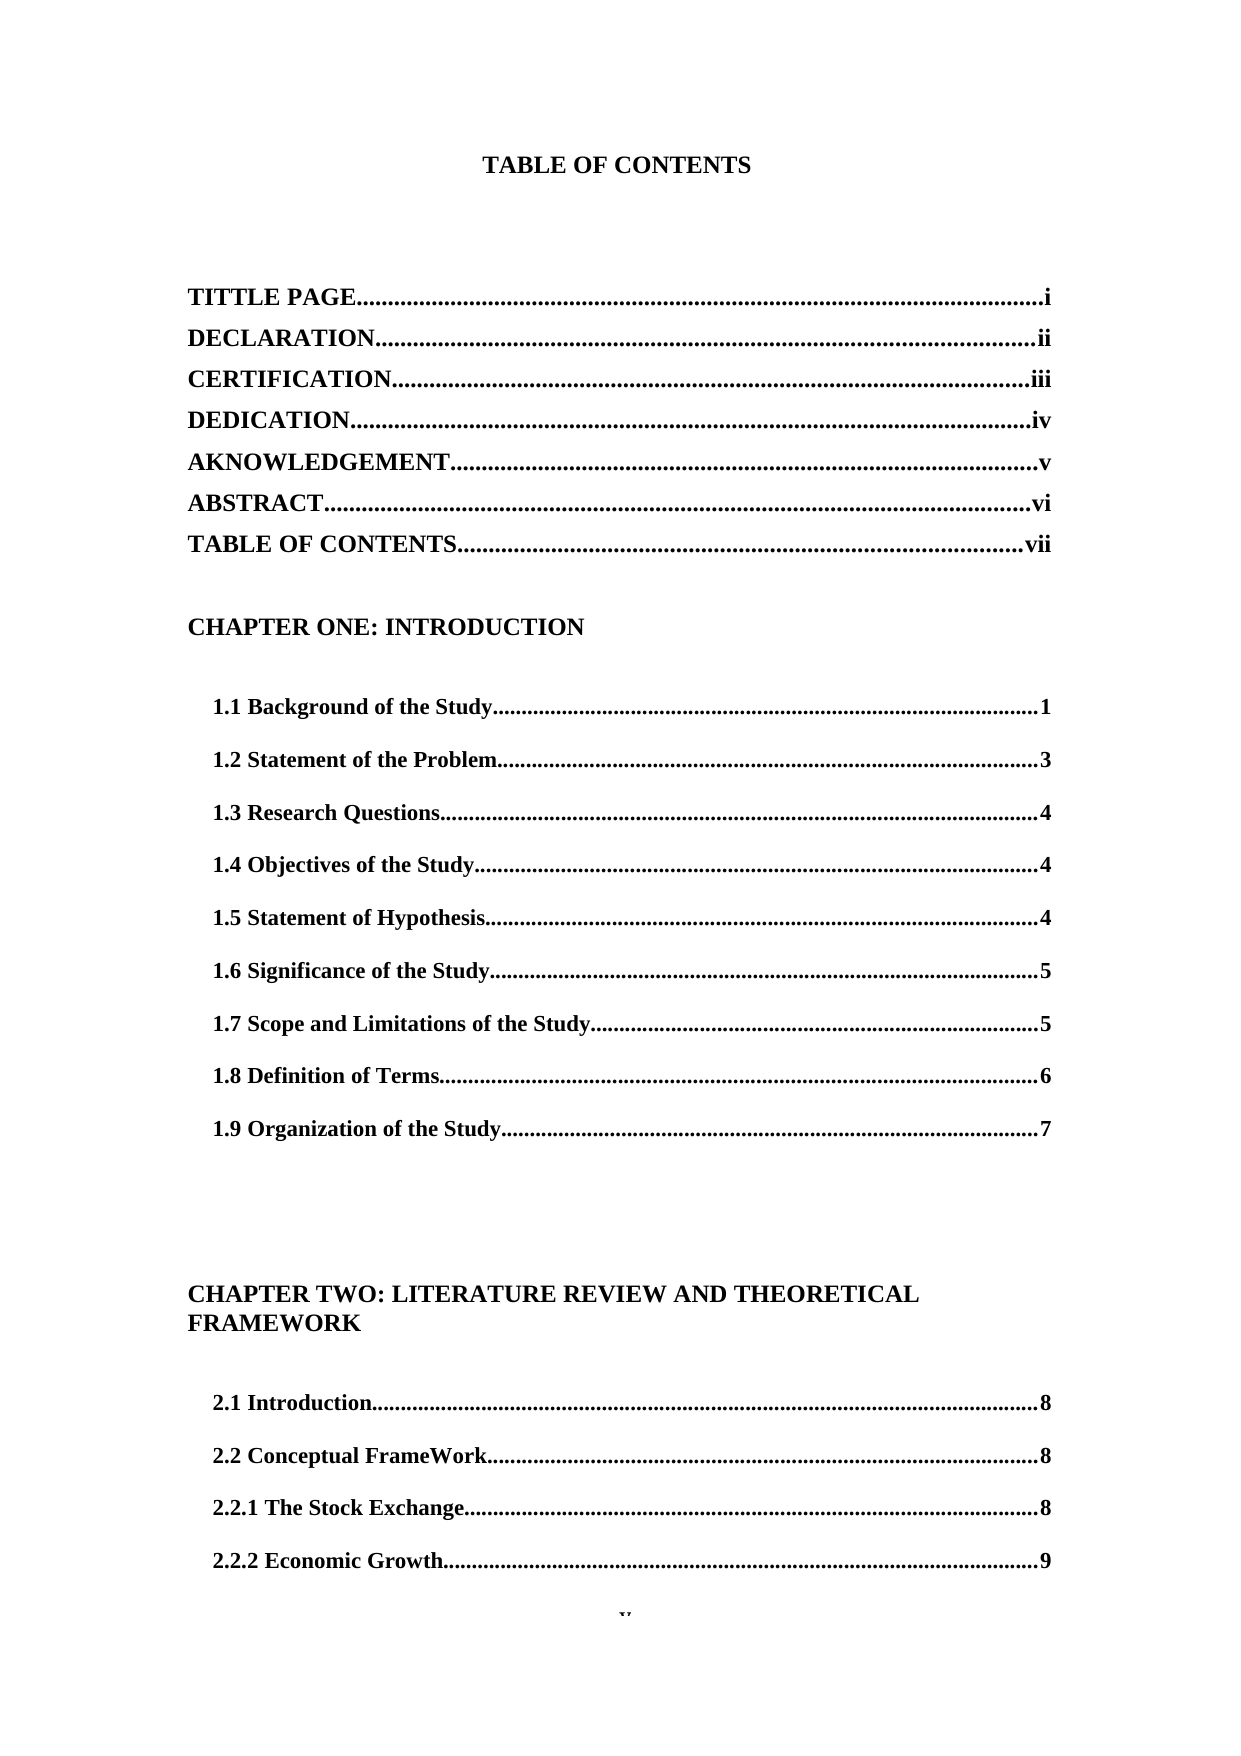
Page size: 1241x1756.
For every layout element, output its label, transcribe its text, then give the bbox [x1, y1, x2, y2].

list Conceptual FrameWork 8 [212, 1442, 1065, 1468]
list Statement of Hypothesis 4 [212, 904, 1065, 931]
list Scope and Limitations of the Study 5 [212, 1010, 1065, 1036]
subtitle CERTIFICATION iii [187, 364, 1065, 393]
subtitle DEDICATION iv [187, 405, 1065, 434]
list Organization of the Study 7 [212, 1115, 1065, 1141]
subtitle TABLE OF CONTENTS vii [187, 529, 1065, 558]
list The Stock Exchange 8 [212, 1494, 1065, 1521]
subtitle AKNOWLEDGEMENT v [187, 447, 1065, 475]
list Economic Growth 9 [212, 1547, 1065, 1574]
list Definition of Terms 6 [212, 1062, 1065, 1088]
list Research Questions 4 [212, 799, 1065, 825]
text CHAPTER TWO: LITERATURE REVIEW AND THEORETICAL FRAMEWORK [187, 1279, 923, 1336]
subtitle ABSTRACT vi [187, 488, 1065, 517]
list Significance of the Study 5 [212, 957, 1065, 983]
list Objectives of the Study 4 [212, 851, 1065, 878]
list Statement of the Problem 3 [212, 746, 1065, 772]
subtitle CHAPTER ONE: INTRODUCTION [187, 612, 1065, 640]
subtitle TABLE OF CONTENTS [287, 150, 946, 178]
list Introduction 8 [212, 1389, 1065, 1416]
subtitle DECLARATION ii [187, 323, 1065, 352]
list Background of the Study 1 [212, 693, 1065, 720]
subtitle TITTLE PAGE i [187, 282, 1065, 310]
